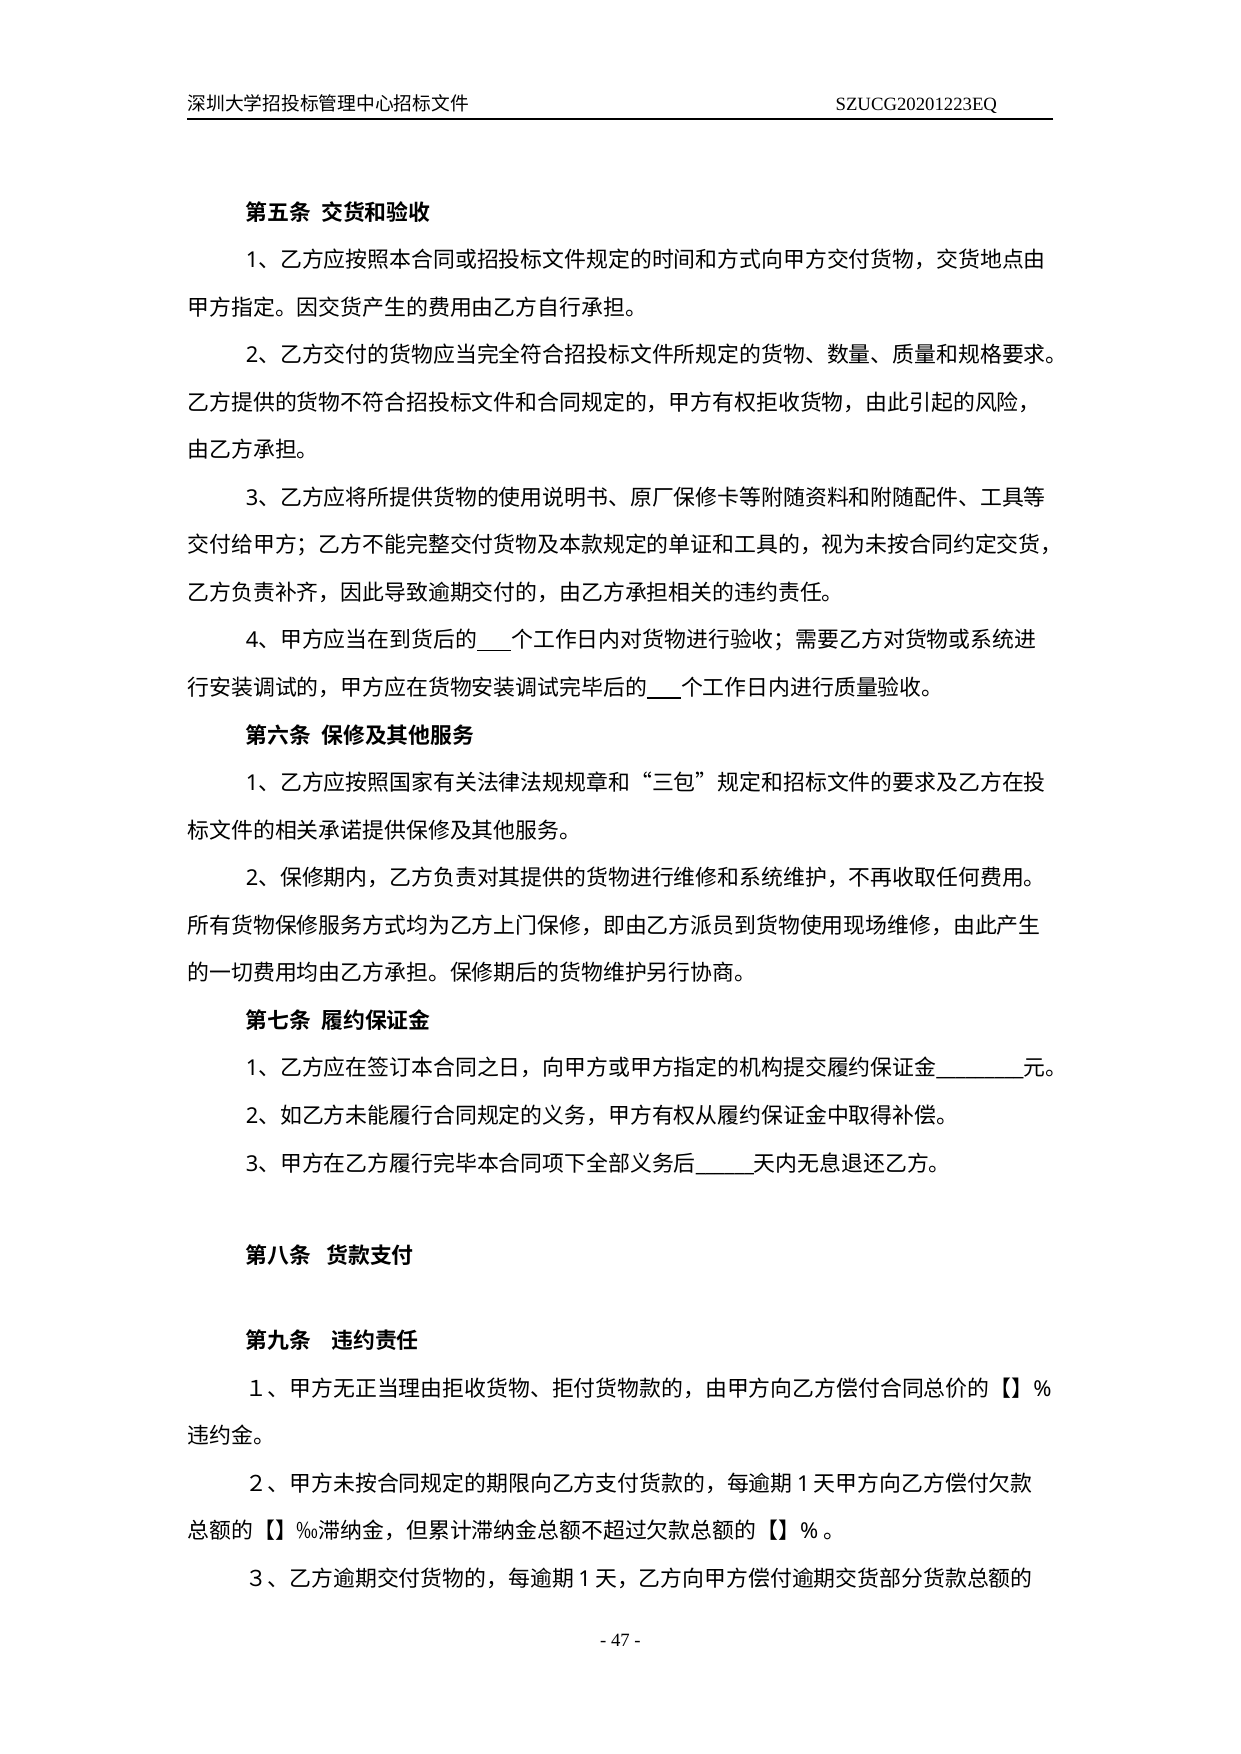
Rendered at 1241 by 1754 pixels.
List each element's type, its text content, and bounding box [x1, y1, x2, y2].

text 第五条 交货和验收 [187, 195, 1053, 226]
text 3、甲方在乙方履行完毕本合同项下全部义务后______天内无息退还乙方。 [187, 1146, 1053, 1177]
text 2、如乙方未能履行合同规定的义务，甲方有权从履约保证金中取得补偿。 [187, 1098, 1053, 1130]
text 第九条 违约责任 [187, 1323, 1053, 1355]
text ２、甲方未按合同规定的期限向乙方支付货款的，每逾期1天甲方向乙方偿付欠款总额的【】‰滞纳金，但累计滞纳金总额不超过欠款总额的【】% 。 [187, 1466, 1053, 1545]
text 1、乙方应按照本合同或招投标文件规定的时间和方式向甲方交付货物，交货地点由甲方指定。因交货产生的费用由乙方自行承担。 [187, 242, 1053, 321]
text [187, 1561, 1053, 1593]
text 第六条 保修及其他服务 [187, 718, 1053, 749]
text 2、保修期内，乙方负责对其提供的货物进行维修和系统维护，不再收取任何费用。所有货物保修服务方式均为乙方上门保修，即由乙方派员到货物使用现场维修，由此产生的一切费用均由乙方承担。保修期后的货物维护另行协商。 [187, 860, 1053, 987]
text 2、乙方交付的货物应当完全符合招投标文件所规定的货物、数量、质量和规格要求。乙方提供的货物不符合招投标文件和合同规定的，甲方有权拒收货物，由此引起的风险，由乙方承担。 [187, 337, 1053, 464]
text 4、甲方应当在到货后的 个工作日内对货物进行验收；需要乙方对货物或系统进行安装调试的，甲方应在货物安装调试完毕后的 个工作日内进行质量验收。 [187, 622, 1053, 702]
text 第八条 货款支付 [187, 1238, 1053, 1269]
text １、甲方无正当理由拒收货物、拒付货物款的，由甲方向乙方偿付合同总价的【】%违约金。 [187, 1371, 1053, 1450]
text 第七条 履约保证金 [187, 1003, 1053, 1034]
text 1、乙方应按照国家有关法律法规规章和“三包”规定和招标文件的要求及乙方在投标文件的相关承诺提供保修及其他服务。 [187, 765, 1053, 844]
text 1、乙方应在签订本合同之日，向甲方或甲方指定的机构提交履约保证金_________元。 [187, 1050, 1053, 1082]
text 3、乙方应将所提供货物的使用说明书、原厂保修卡等附随资料和附随配件、工具等交付给甲方；乙方不能完整交付货物及本款规定的单证和工具的，视为未按合同约定交货，乙方负责补齐，因此导致逾期交付的，由乙方承担相关的违约责任。 [187, 480, 1053, 607]
